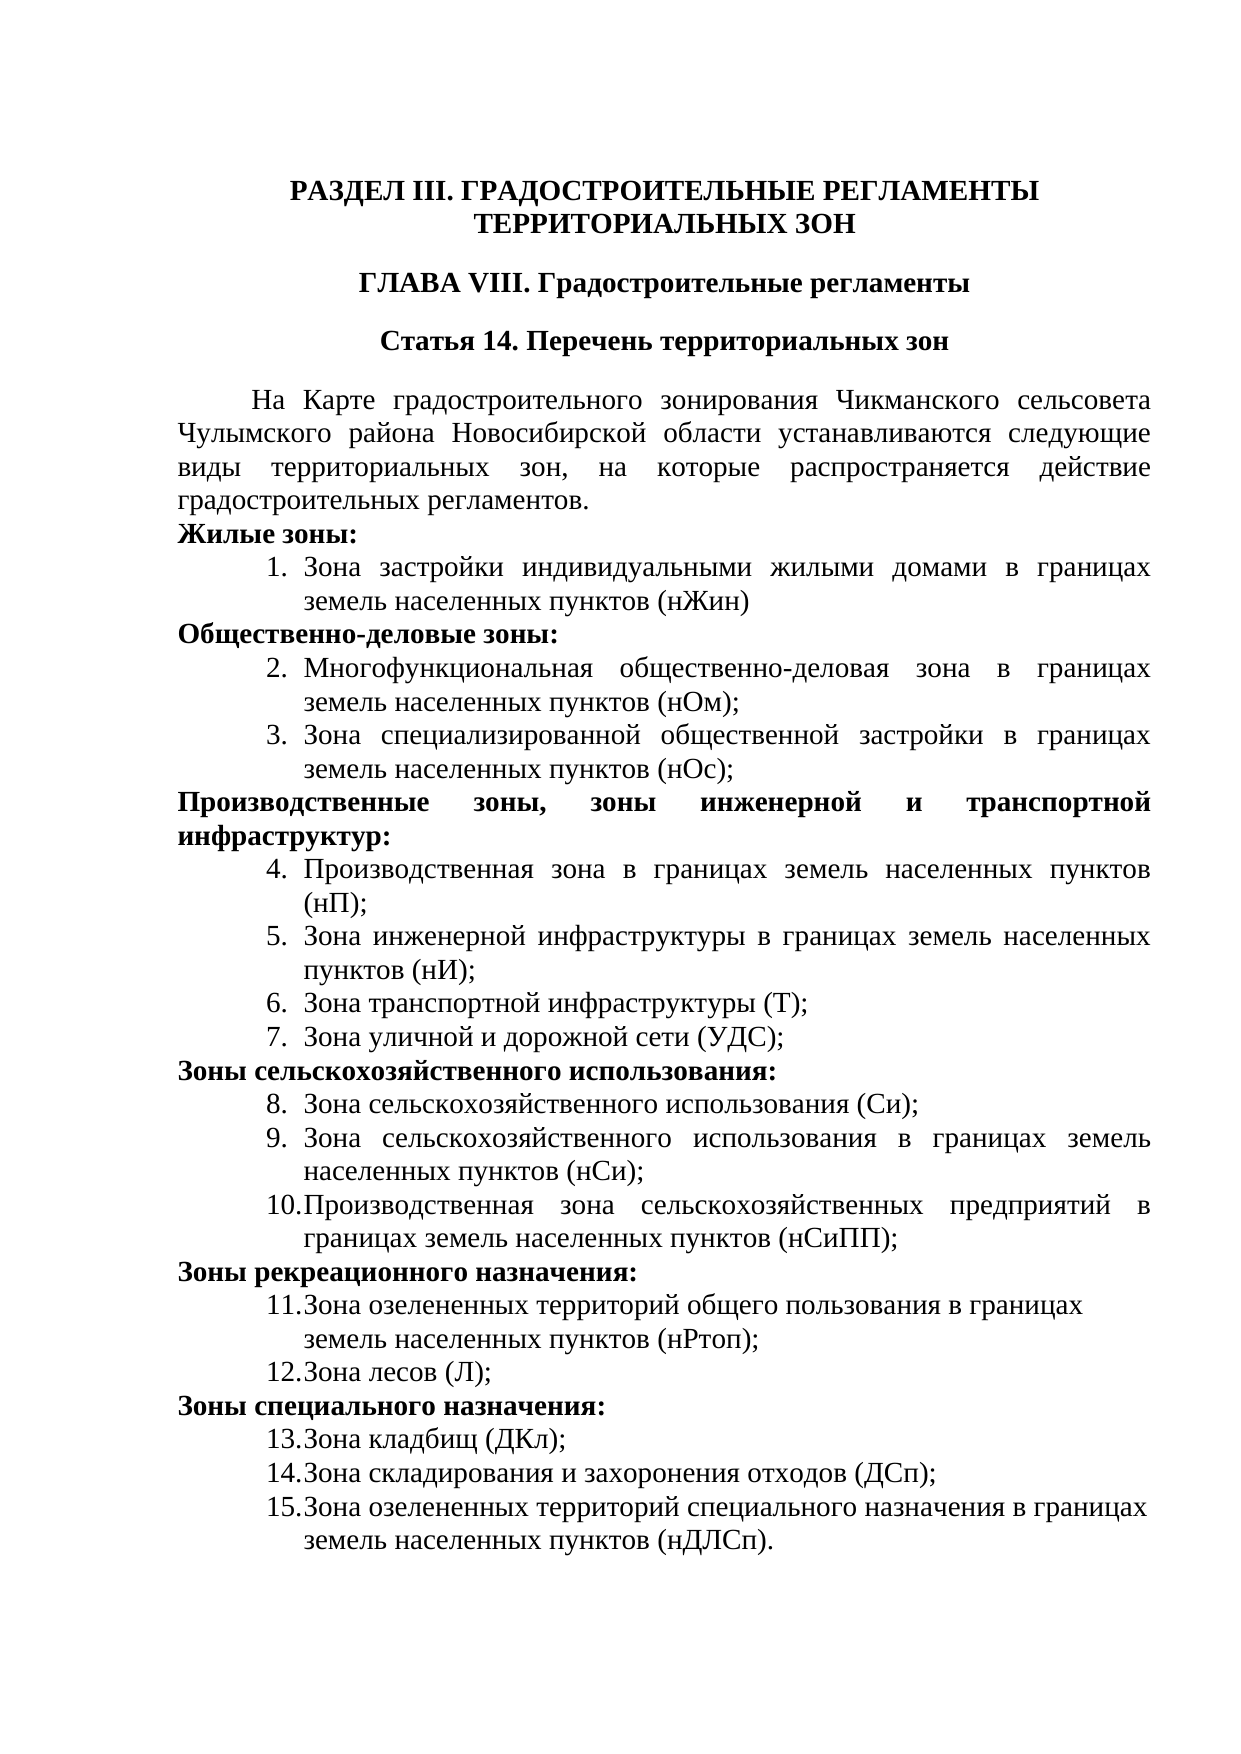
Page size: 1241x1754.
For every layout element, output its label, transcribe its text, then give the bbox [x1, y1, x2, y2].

list Зона лесов (Л); [266, 1354, 1152, 1388]
text Жилые зоны: [177, 516, 1152, 549]
subtitle ГЛАВА VIII. Градостроительные регламенты [177, 265, 1152, 298]
list Зона инженерной инфраструктуры в границах земель населенных пунктов (нИ); [266, 918, 1152, 986]
text Зоны специального назначения: [177, 1388, 1152, 1422]
subtitle Статья 14. Перечень территориальных зон [177, 323, 1152, 357]
list Многофункциональная общественно-деловая зона в границах земель населенных пунктов (нОм); [266, 650, 1152, 717]
list Зона кладбищ (ДКл); [266, 1422, 1152, 1455]
list Зона застройки индивидуальными жилыми домами в границах земель населенных пунктов (нЖин) [266, 549, 1152, 617]
list Зона озелененных территорий общего пользования в границах земель населенных пунктов (нРтоп); [266, 1287, 1152, 1354]
list Зона сельскохозяйственного использования в границах земель населенных пунктов (нСи); [266, 1120, 1152, 1187]
list Производственная зона сельскохозяйственных предприятий в границах земель населенных пунктов (нСиПП); [266, 1187, 1152, 1254]
text На Карте градостроительного зонирования Чикманского сельсовета Чулымского района Новосибирской области устанавливаются следующие виды территориальных зон, на которые распространяется действие градостроительных регламентов. [177, 382, 1152, 516]
text Зоны сельскохозяйственного использования: [177, 1053, 1152, 1086]
list Зона уличной и дорожной сети (УДС); [266, 1019, 1152, 1053]
subtitle РАЗДЕЛ III. ГРАДОСТРОИТЕЛЬНЫЕ РЕГЛАМЕНТЫ ТЕРРИТОРИАЛЬНЫХ ЗОН [177, 173, 1152, 240]
list Производственная зона в границах земель населенных пунктов (нП); [266, 851, 1152, 918]
text Общественно-деловые зоны: [177, 617, 1152, 650]
text Производственные зоны, зоны инженерной и транспортной инфраструктур: [177, 784, 1152, 851]
list Зона складирования и захоронения отходов (ДСп); [266, 1455, 1152, 1489]
text Зоны рекреационного назначения: [177, 1254, 1152, 1287]
list Зона сельскохозяйственного использования (Си); [266, 1086, 1152, 1120]
list Зона транспортной инфраструктуры (Т); [266, 986, 1152, 1019]
list Зона специализированной общественной застройки в границах земель населенных пунктов (нОс); [266, 717, 1152, 784]
list Зона озелененных территорий специального назначения в границах земель населенных пунктов (нДЛСп). [266, 1489, 1152, 1556]
